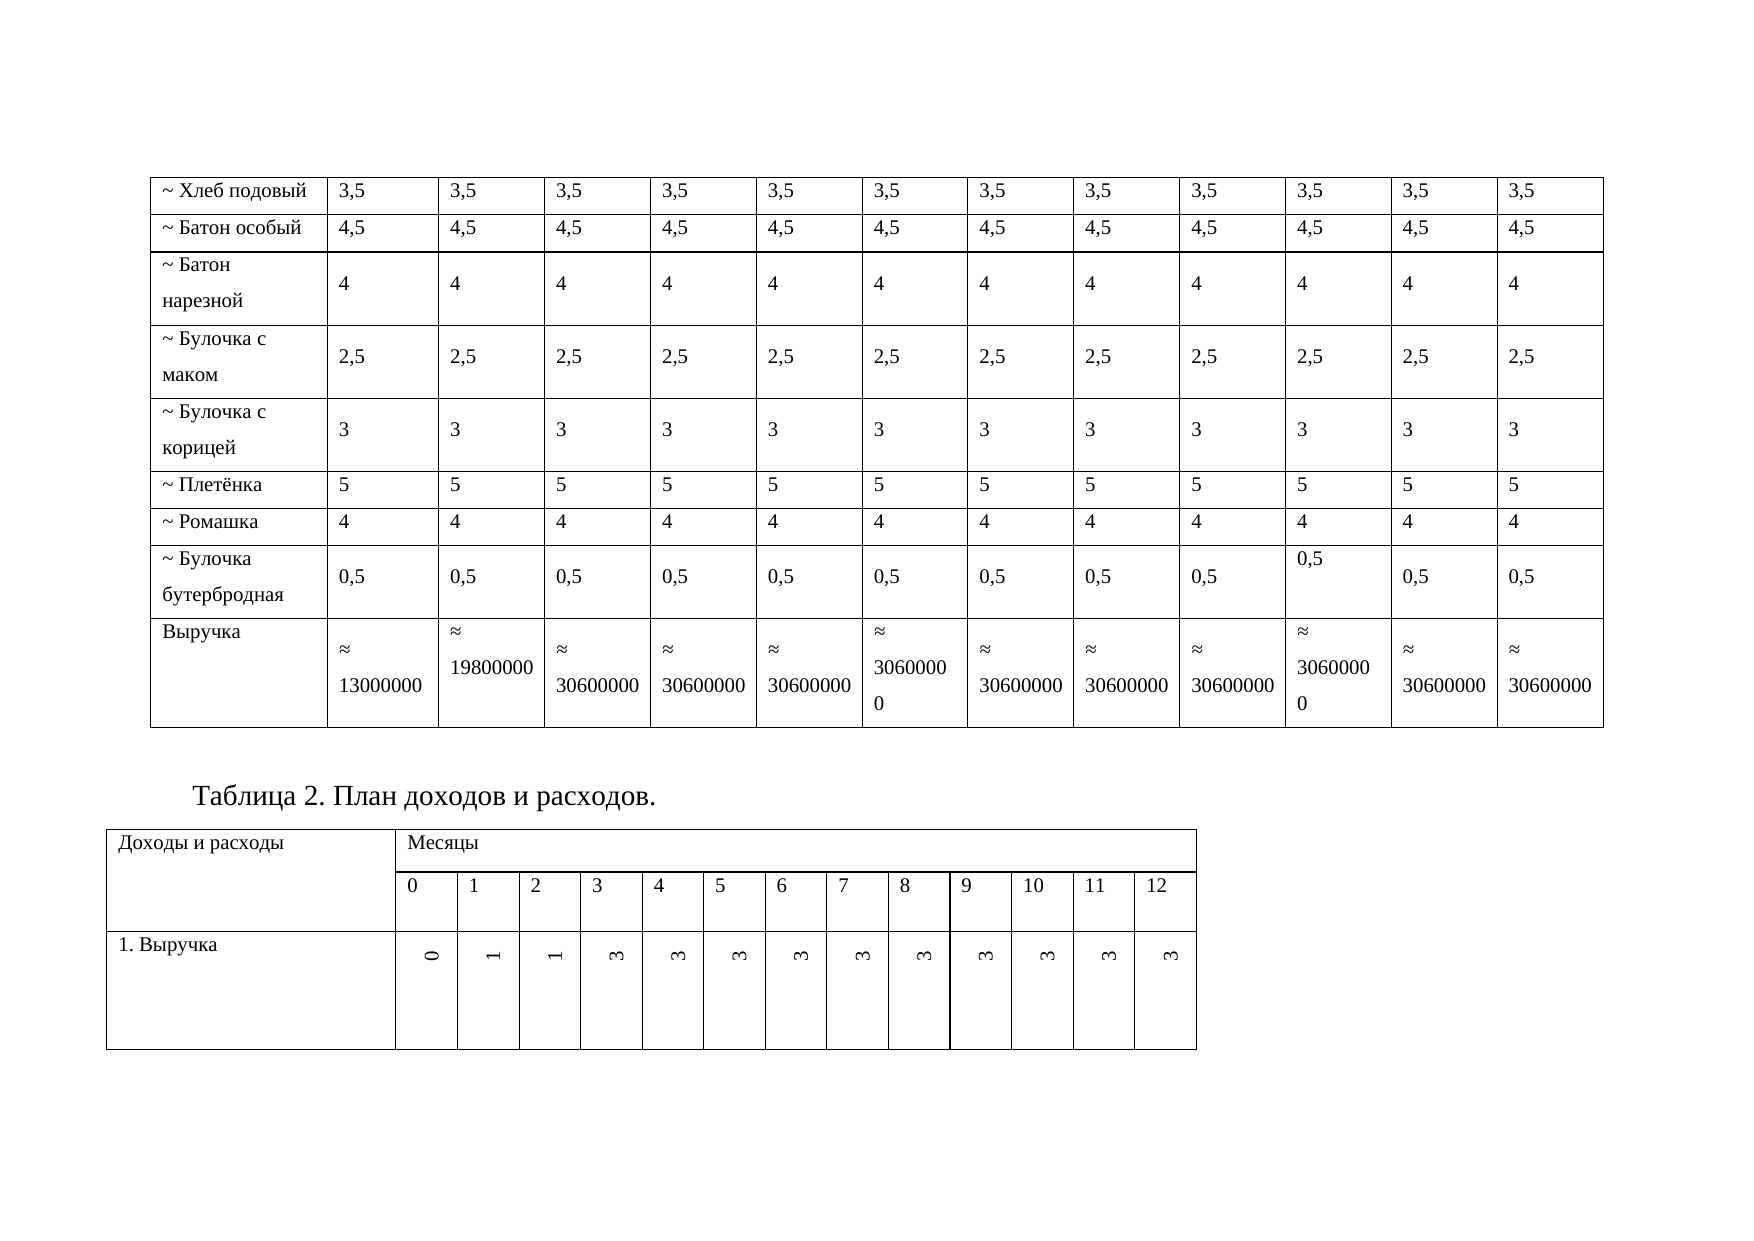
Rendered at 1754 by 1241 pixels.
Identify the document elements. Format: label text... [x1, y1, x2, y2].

table_cell ~ Булочка бутербродная [151, 546, 327, 618]
table_cell ≈ 30600000 [651, 619, 756, 727]
table_cell 2,5 [1180, 326, 1285, 398]
table_cell ≈ 30600000 [757, 619, 862, 727]
table_cell 0 [396, 932, 457, 1049]
table_cell 30600000 [766, 932, 826, 1049]
table_cell 3,5 [1392, 178, 1497, 214]
table_cell 3 [1498, 399, 1603, 471]
table_cell ≈ 30600000 [1074, 619, 1179, 727]
table_cell 30600000 [889, 932, 949, 1049]
table_cell 2,5 [1498, 326, 1603, 398]
table_cell 3 [328, 399, 438, 471]
table_cell 4 [1286, 509, 1391, 545]
table_cell 5 [328, 472, 438, 508]
table_cell 3,5 [651, 178, 756, 214]
table_cell ~ Батон нарезной [151, 253, 327, 324]
table_cell 30600000 [827, 932, 888, 1049]
table_cell ~ Батон особый [151, 215, 327, 251]
table_cell 4 [545, 253, 650, 324]
table_cell 2,5 [439, 326, 544, 398]
table_cell 4 [1074, 253, 1179, 324]
table_cell 0,5 [1498, 546, 1603, 618]
table_cell 2 [520, 873, 580, 931]
table_cell ~ Ромашка [151, 509, 327, 545]
table_cell 3,5 [1286, 178, 1391, 214]
table_cell ~ Хлеб подовый [151, 178, 327, 214]
table_cell 4 [1392, 509, 1497, 545]
table_cell 19800000 [520, 932, 580, 1049]
table_cell 8 [889, 873, 949, 931]
table_cell 4 [545, 509, 650, 545]
table_cell 4,5 [545, 215, 650, 251]
table_cell 6 [766, 873, 826, 931]
table_cell 4 [863, 253, 967, 324]
table_cell 3,5 [1180, 178, 1285, 214]
table_cell 0,5 [439, 546, 544, 618]
table_cell 0,5 [328, 546, 438, 618]
table_cell 0,5 [968, 546, 1073, 618]
table_cell 0,5 [1392, 546, 1497, 618]
table_header Доходы и расходы [107, 830, 395, 931]
table_cell 4 [1498, 253, 1603, 324]
table_cell 9 [951, 873, 1011, 931]
table_cell 4 [1498, 509, 1603, 545]
table_cell 2,5 [863, 326, 967, 398]
table_cell 0,5 [757, 546, 862, 618]
table_cell 30600000 [704, 932, 765, 1049]
table_cell 4 [1180, 253, 1285, 324]
table_cell 3 [1392, 399, 1497, 471]
table_cell 2,5 [1392, 326, 1497, 398]
table_cell 4 [651, 253, 756, 324]
table_cell 3 [1286, 399, 1391, 471]
table_cell 4,5 [968, 215, 1073, 251]
table_cell 3 [545, 399, 650, 471]
table_cell ≈ 30600000 [1498, 619, 1603, 727]
table_cell 4 [757, 509, 862, 545]
table_cell 0,5 [1286, 546, 1391, 618]
table_cell 3 [651, 399, 756, 471]
table_cell 3 [757, 399, 862, 471]
table_cell 2,5 [545, 326, 650, 398]
table_header Месяцы [396, 830, 1196, 871]
table_cell 4,5 [651, 215, 756, 251]
table_cell ≈ 19800000 [439, 619, 544, 727]
table_cell 2,5 [1286, 326, 1391, 398]
table_cell 2,5 [651, 326, 756, 398]
table_cell 0,5 [545, 546, 650, 618]
table_cell 3,5 [439, 178, 544, 214]
table_cell 5 [757, 472, 862, 508]
table_cell 30600000 [643, 932, 703, 1049]
table_cell 4 [328, 509, 438, 545]
table_cell 3,5 [968, 178, 1073, 214]
table_cell 12 [1135, 873, 1196, 931]
table_cell 0,5 [863, 546, 967, 618]
table_cell 3 [581, 873, 642, 931]
table_cell 11 [1074, 873, 1134, 931]
table_cell 3,5 [1498, 178, 1603, 214]
table_cell 3,5 [545, 178, 650, 214]
table_cell 0 [396, 873, 457, 931]
table_cell 5 [704, 873, 765, 931]
table_cell 4 [1286, 253, 1391, 324]
table_cell 4 [863, 509, 967, 545]
table_cell 4 [1074, 509, 1179, 545]
table_cell 1 [458, 873, 519, 931]
table_cell 30600000 [951, 932, 1011, 1049]
table_cell 4 [1392, 253, 1497, 324]
table_cell 4,5 [1286, 215, 1391, 251]
table_cell 3,5 [328, 178, 438, 214]
table_cell ≈ 30600000 [1286, 619, 1391, 727]
table_cell 5 [1498, 472, 1603, 508]
table_cell 4,5 [757, 215, 862, 251]
table_cell 4 [643, 873, 703, 931]
table_cell 4 [757, 253, 862, 324]
table_cell 4 [439, 253, 544, 324]
table_cell 4,5 [1180, 215, 1285, 251]
table_cell 4 [328, 253, 438, 324]
table_cell 5 [1392, 472, 1497, 508]
table_cell 30600000 [581, 932, 642, 1049]
table_cell 4 [1180, 509, 1285, 545]
table_cell 5 [651, 472, 756, 508]
table_cell 2,5 [757, 326, 862, 398]
table_cell 4 [439, 509, 544, 545]
table_cell ~ Булочка с корицей [151, 399, 327, 471]
table_cell 3 [968, 399, 1073, 471]
table_cell 4,5 [1074, 215, 1179, 251]
table_cell 4 [651, 509, 756, 545]
table_cell 5 [1286, 472, 1391, 508]
table_cell 4 [968, 509, 1073, 545]
table_cell 5 [439, 472, 544, 508]
table_cell 4,5 [863, 215, 967, 251]
table_cell ≈ 30600000 [968, 619, 1073, 727]
table_cell 30600000 [1135, 932, 1196, 1049]
table_cell 3,5 [757, 178, 862, 214]
table_cell 3 [1074, 399, 1179, 471]
table_cell ≈ 30600000 [1392, 619, 1497, 727]
table_cell 0,5 [1074, 546, 1179, 618]
table_cell ≈ 13000000 [328, 619, 438, 727]
table_cell 2,5 [1074, 326, 1179, 398]
table_cell 4,5 [439, 215, 544, 251]
table_cell 3,5 [863, 178, 967, 214]
table_cell 4,5 [1392, 215, 1497, 251]
table_cell 3,5 [1074, 178, 1179, 214]
table_cell 5 [545, 472, 650, 508]
table_cell 10 [1012, 873, 1073, 931]
table_cell 0,5 [651, 546, 756, 618]
table_cell Выручка [151, 619, 327, 727]
table_cell ~ Плетёнка [151, 472, 327, 508]
table_cell 4 [968, 253, 1073, 324]
table_cell 5 [1074, 472, 1179, 508]
table_cell 3 [439, 399, 544, 471]
table_cell ≈ 30600000 [1180, 619, 1285, 727]
table_cell 13000000 [458, 932, 519, 1049]
table_cell 0,5 [1180, 546, 1285, 618]
table_cell 3 [1180, 399, 1285, 471]
table_cell ≈ 30600000 [545, 619, 650, 727]
table_cell 4,5 [1498, 215, 1603, 251]
table_cell 1. Выручка [107, 932, 395, 1049]
table_cell 3 [863, 399, 967, 471]
table_cell 4,5 [328, 215, 438, 251]
table_cell 2,5 [328, 326, 438, 398]
table_cell 2,5 [968, 326, 1073, 398]
table_cell ~ Булочка с маком [151, 326, 327, 398]
text Таблица 2. План доходов и расходов. [118, 778, 1636, 812]
table_cell 7 [827, 873, 888, 931]
table_cell 5 [863, 472, 967, 508]
table_cell 5 [1180, 472, 1285, 508]
table_cell ≈ 30600000 [863, 619, 967, 727]
table_cell 30600000 [1012, 932, 1073, 1049]
table_cell 30600000 [1074, 932, 1134, 1049]
table_cell 5 [968, 472, 1073, 508]
